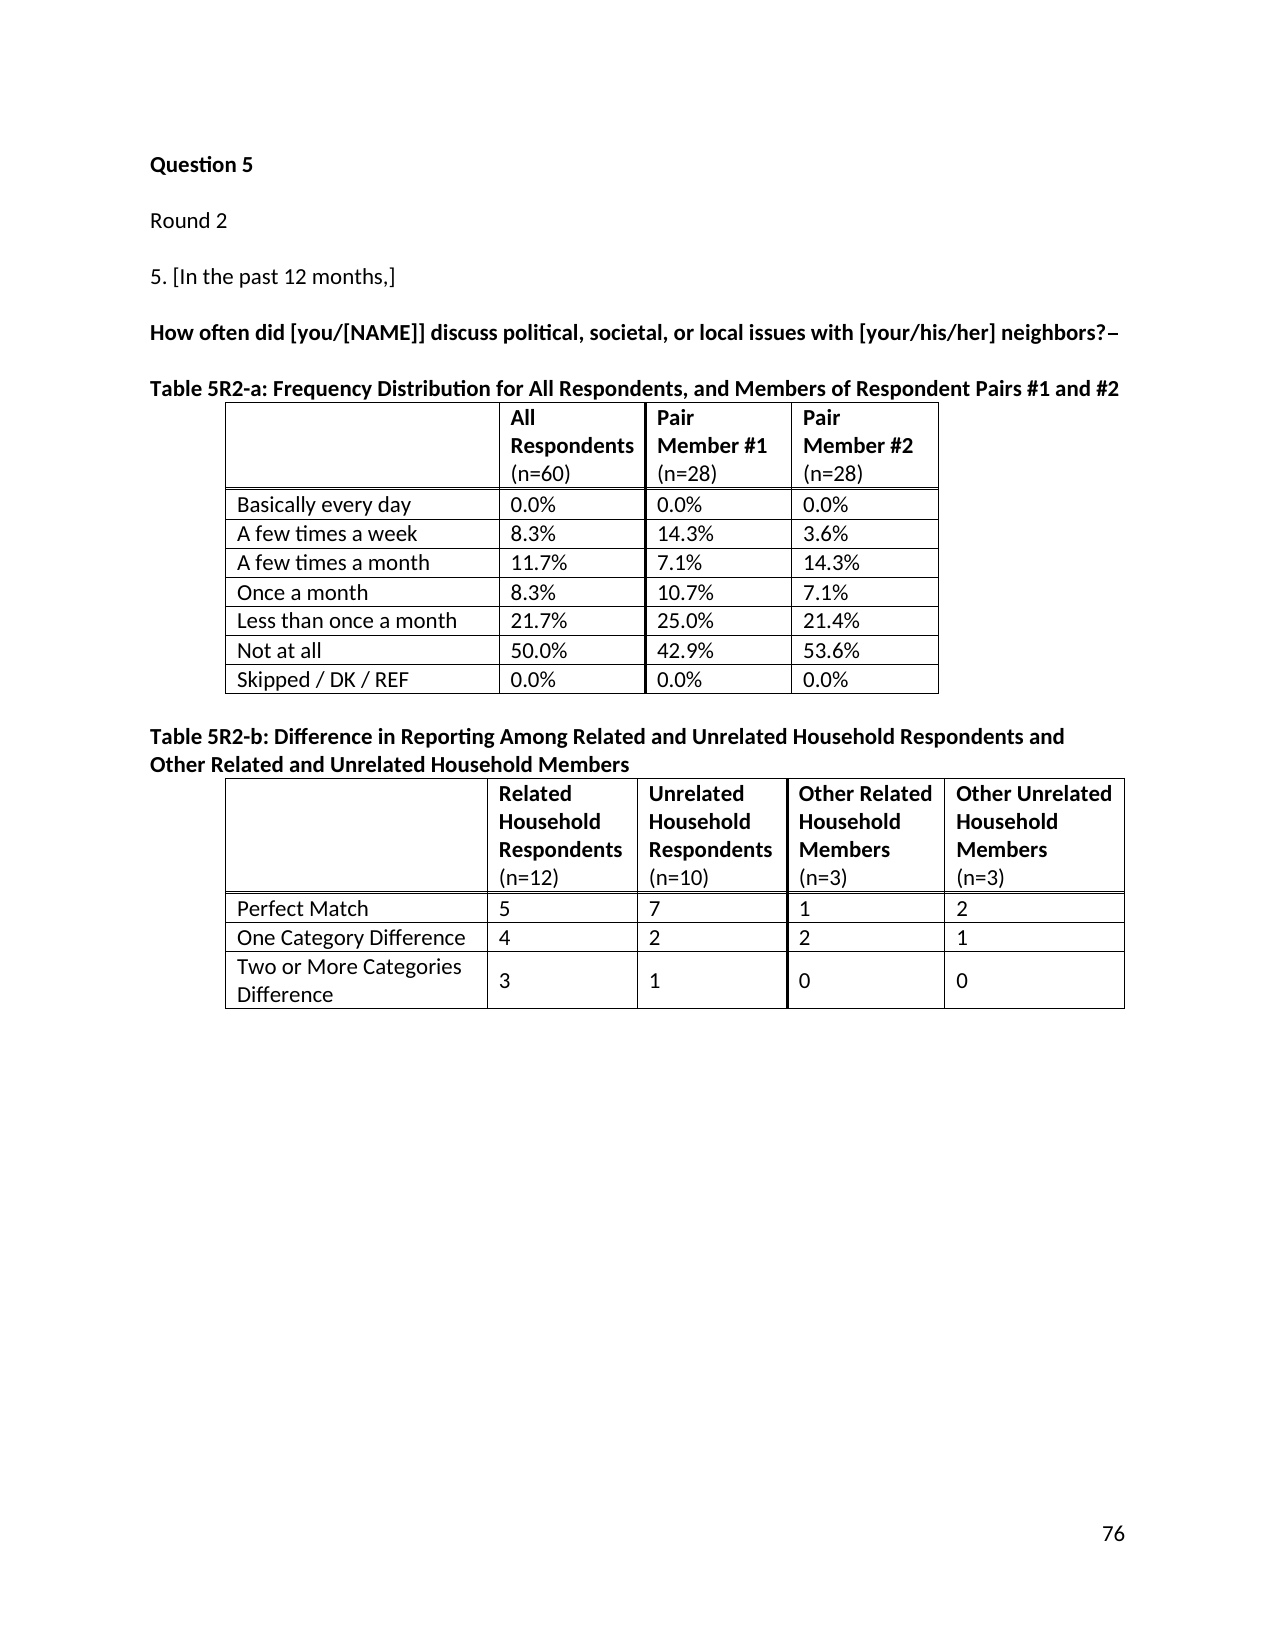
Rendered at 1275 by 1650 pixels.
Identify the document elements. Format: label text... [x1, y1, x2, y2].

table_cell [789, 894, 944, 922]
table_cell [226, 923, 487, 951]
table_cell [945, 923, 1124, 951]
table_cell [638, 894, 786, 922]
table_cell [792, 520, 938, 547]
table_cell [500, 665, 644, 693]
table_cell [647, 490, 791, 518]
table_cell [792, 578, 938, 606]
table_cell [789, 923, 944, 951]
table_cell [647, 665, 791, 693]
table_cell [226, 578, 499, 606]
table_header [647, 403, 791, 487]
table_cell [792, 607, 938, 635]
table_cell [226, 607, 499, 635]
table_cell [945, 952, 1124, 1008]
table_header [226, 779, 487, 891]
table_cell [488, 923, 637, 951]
text Round 2 [150, 206, 1125, 234]
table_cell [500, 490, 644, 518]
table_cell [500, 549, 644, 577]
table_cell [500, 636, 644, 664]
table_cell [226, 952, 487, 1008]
text Table 5R2-b: Difference in Reporting Among Related and Unrelated Household Respondents and Other Related and Unrelated Household Members [150, 722, 1125, 778]
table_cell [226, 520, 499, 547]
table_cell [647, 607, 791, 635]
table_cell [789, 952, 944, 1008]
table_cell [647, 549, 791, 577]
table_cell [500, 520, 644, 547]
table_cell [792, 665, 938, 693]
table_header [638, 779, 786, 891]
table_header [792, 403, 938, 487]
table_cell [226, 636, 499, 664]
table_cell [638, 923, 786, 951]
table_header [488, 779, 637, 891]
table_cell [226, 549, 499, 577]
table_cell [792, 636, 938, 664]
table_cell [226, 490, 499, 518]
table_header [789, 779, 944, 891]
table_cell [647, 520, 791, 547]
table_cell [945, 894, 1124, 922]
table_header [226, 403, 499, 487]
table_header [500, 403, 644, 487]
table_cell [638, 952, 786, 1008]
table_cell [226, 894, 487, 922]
text How often did [you/[NAME]] discuss political, societal, or local issues with [your/his/her] neighbors? [150, 318, 1125, 346]
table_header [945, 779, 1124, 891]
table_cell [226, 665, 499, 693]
text Table 5R2-a: Frequency Distribution for All Respondents, and Members of Respondent Pairs #1 and #2 [150, 374, 1125, 402]
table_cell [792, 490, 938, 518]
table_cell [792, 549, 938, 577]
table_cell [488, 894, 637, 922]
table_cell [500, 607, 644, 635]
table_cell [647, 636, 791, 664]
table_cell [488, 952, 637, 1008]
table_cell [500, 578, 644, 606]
text Question 5 [150, 150, 1125, 178]
text 5. [In the past 12 months,] [150, 262, 1125, 290]
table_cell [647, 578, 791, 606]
